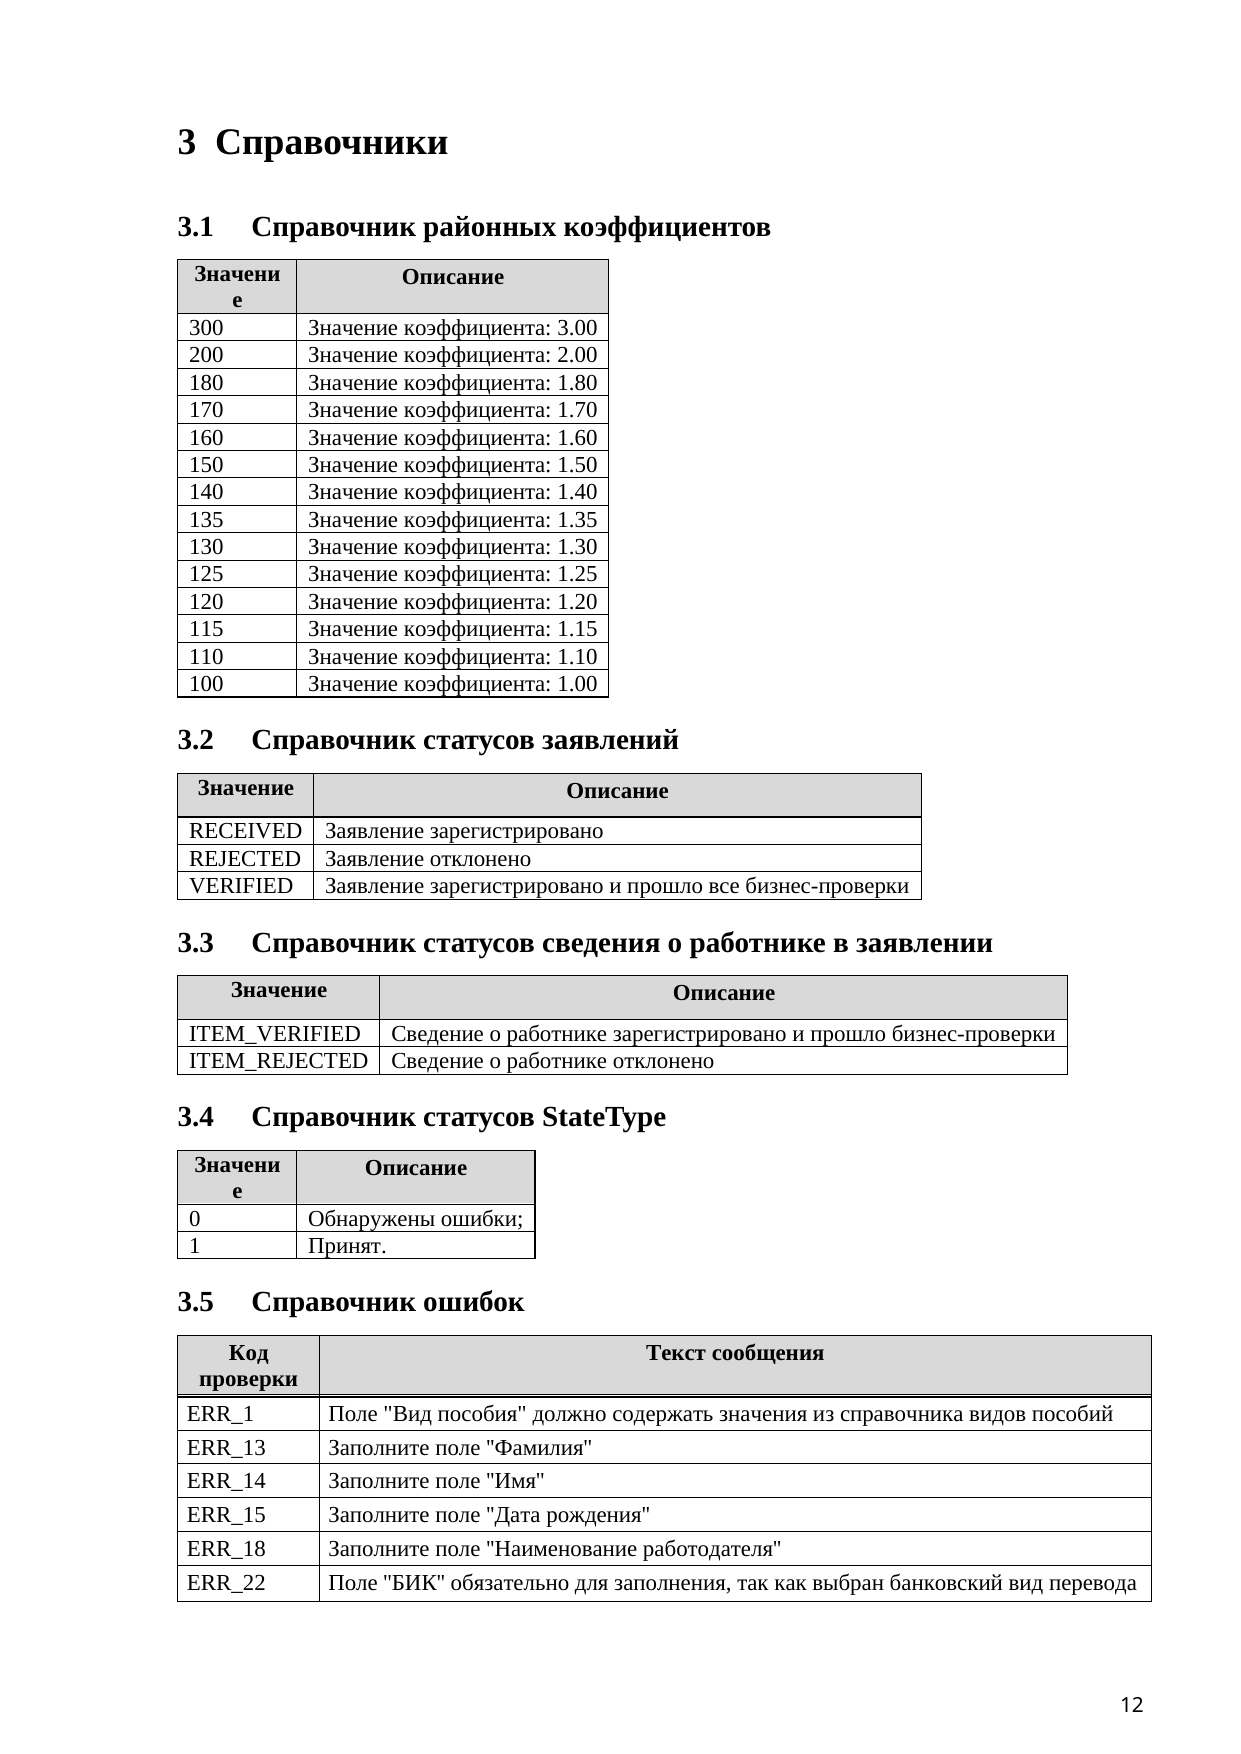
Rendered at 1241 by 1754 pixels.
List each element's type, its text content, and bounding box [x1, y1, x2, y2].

subtitle Справочник статусов заявлений [177, 722, 1152, 756]
table_cell Значение коэффициента: 1.30 [297, 533, 608, 559]
table_cell Заполните поле ''Фамилия'' [320, 1431, 1151, 1463]
table_header Значение [178, 976, 379, 1019]
table_cell Поле ''БИК'' обязательно для заполнения, так как выбран банковский вид перевода [320, 1566, 1151, 1601]
table_cell Заполните поле ''Дата рождения'' [320, 1498, 1151, 1531]
table_cell Значение коэффициента: 1.40 [297, 478, 608, 505]
table_cell ERR_1 [178, 1398, 319, 1429]
table_cell ERR_22 [178, 1566, 319, 1601]
table_cell ITEM_REJECTED [178, 1047, 379, 1073]
subtitle Справочник статусов StateType [177, 1099, 1152, 1133]
table_cell Значение коэффициента: 1.25 [297, 561, 608, 587]
table_cell Принят. [297, 1232, 534, 1258]
table_cell ERR_15 [178, 1498, 319, 1531]
table_cell Значение коэффициента: 1.00 [297, 670, 608, 696]
table_cell Заполните поле ''Имя'' [320, 1464, 1151, 1497]
table_cell ITEM_VERIFIED [178, 1020, 379, 1046]
table_header Код проверки [178, 1336, 319, 1394]
table_cell ERR_13 [178, 1431, 319, 1463]
table_cell 300 [178, 314, 296, 340]
table_cell Значение коэффициента: 1.70 [297, 396, 608, 422]
table_header Текст сообщения [320, 1336, 1151, 1394]
table_header Значение [178, 1151, 296, 1203]
table_cell Сведение о работнике зарегистрировано и прошло бизнес-проверки [380, 1020, 1067, 1046]
table_cell ERR_18 [178, 1532, 319, 1564]
table_header Описание [314, 774, 921, 816]
table_cell 125 [178, 561, 296, 587]
table_cell Значение коэффициента: 1.60 [297, 424, 608, 450]
list Справочники [177, 119, 1152, 162]
table_cell 110 [178, 643, 296, 669]
subtitle Справочник статусов сведения о работнике в заявлении [177, 925, 1152, 958]
table_cell Значение коэффициента: 2.00 [297, 341, 608, 368]
table_cell Значение коэффициента: 1.50 [297, 451, 608, 477]
subtitle Справочник районных коэффициентов [177, 209, 1152, 242]
table_cell 0 [178, 1205, 296, 1231]
table_cell 200 [178, 341, 296, 368]
table_cell Значение коэффициента: 3.00 [297, 314, 608, 340]
table_cell RECEIVED [178, 818, 313, 844]
table_cell ERR_14 [178, 1464, 319, 1497]
table_cell REJECTED [178, 845, 313, 871]
table_cell 135 [178, 506, 296, 532]
table_cell 160 [178, 424, 296, 450]
table_cell Поле "Вид пособия" должно содержать значения из справочника видов пособий [320, 1398, 1151, 1429]
table_cell 180 [178, 369, 296, 395]
table_cell 140 [178, 478, 296, 505]
table_cell Значение коэффициента: 1.80 [297, 369, 608, 395]
table_cell 115 [178, 615, 296, 642]
table_cell Значение коэффициента: 1.15 [297, 615, 608, 642]
table_cell 150 [178, 451, 296, 477]
table_cell Заявление отклонено [314, 845, 921, 871]
table_cell 170 [178, 396, 296, 422]
table_header Описание [297, 260, 608, 313]
table_cell 100 [178, 670, 296, 696]
table_header Значение [178, 260, 296, 313]
table_cell Значение коэффициента: 1.35 [297, 506, 608, 532]
table_header Значение [178, 774, 313, 816]
table_cell 1 [178, 1232, 296, 1258]
subtitle Справочник ошибок [177, 1284, 1152, 1318]
table_cell Заявление зарегистрировано и прошло все бизнес-проверки [314, 872, 921, 899]
table_cell Значение коэффициента: 1.10 [297, 643, 608, 669]
table_cell VERIFIED [178, 872, 313, 899]
table_cell Значение коэффициента: 1.20 [297, 588, 608, 614]
table_cell 120 [178, 588, 296, 614]
table_cell Обнаружены ошибки; [297, 1205, 534, 1231]
table_cell Сведение о работнике отклонено [380, 1047, 1067, 1073]
table_cell 130 [178, 533, 296, 559]
table_header Описание [297, 1151, 534, 1203]
table_cell Заявление зарегистрировано [314, 818, 921, 844]
table_header Описание [380, 976, 1067, 1019]
table_cell Заполните поле ''Наименование работодателя'' [320, 1532, 1151, 1564]
